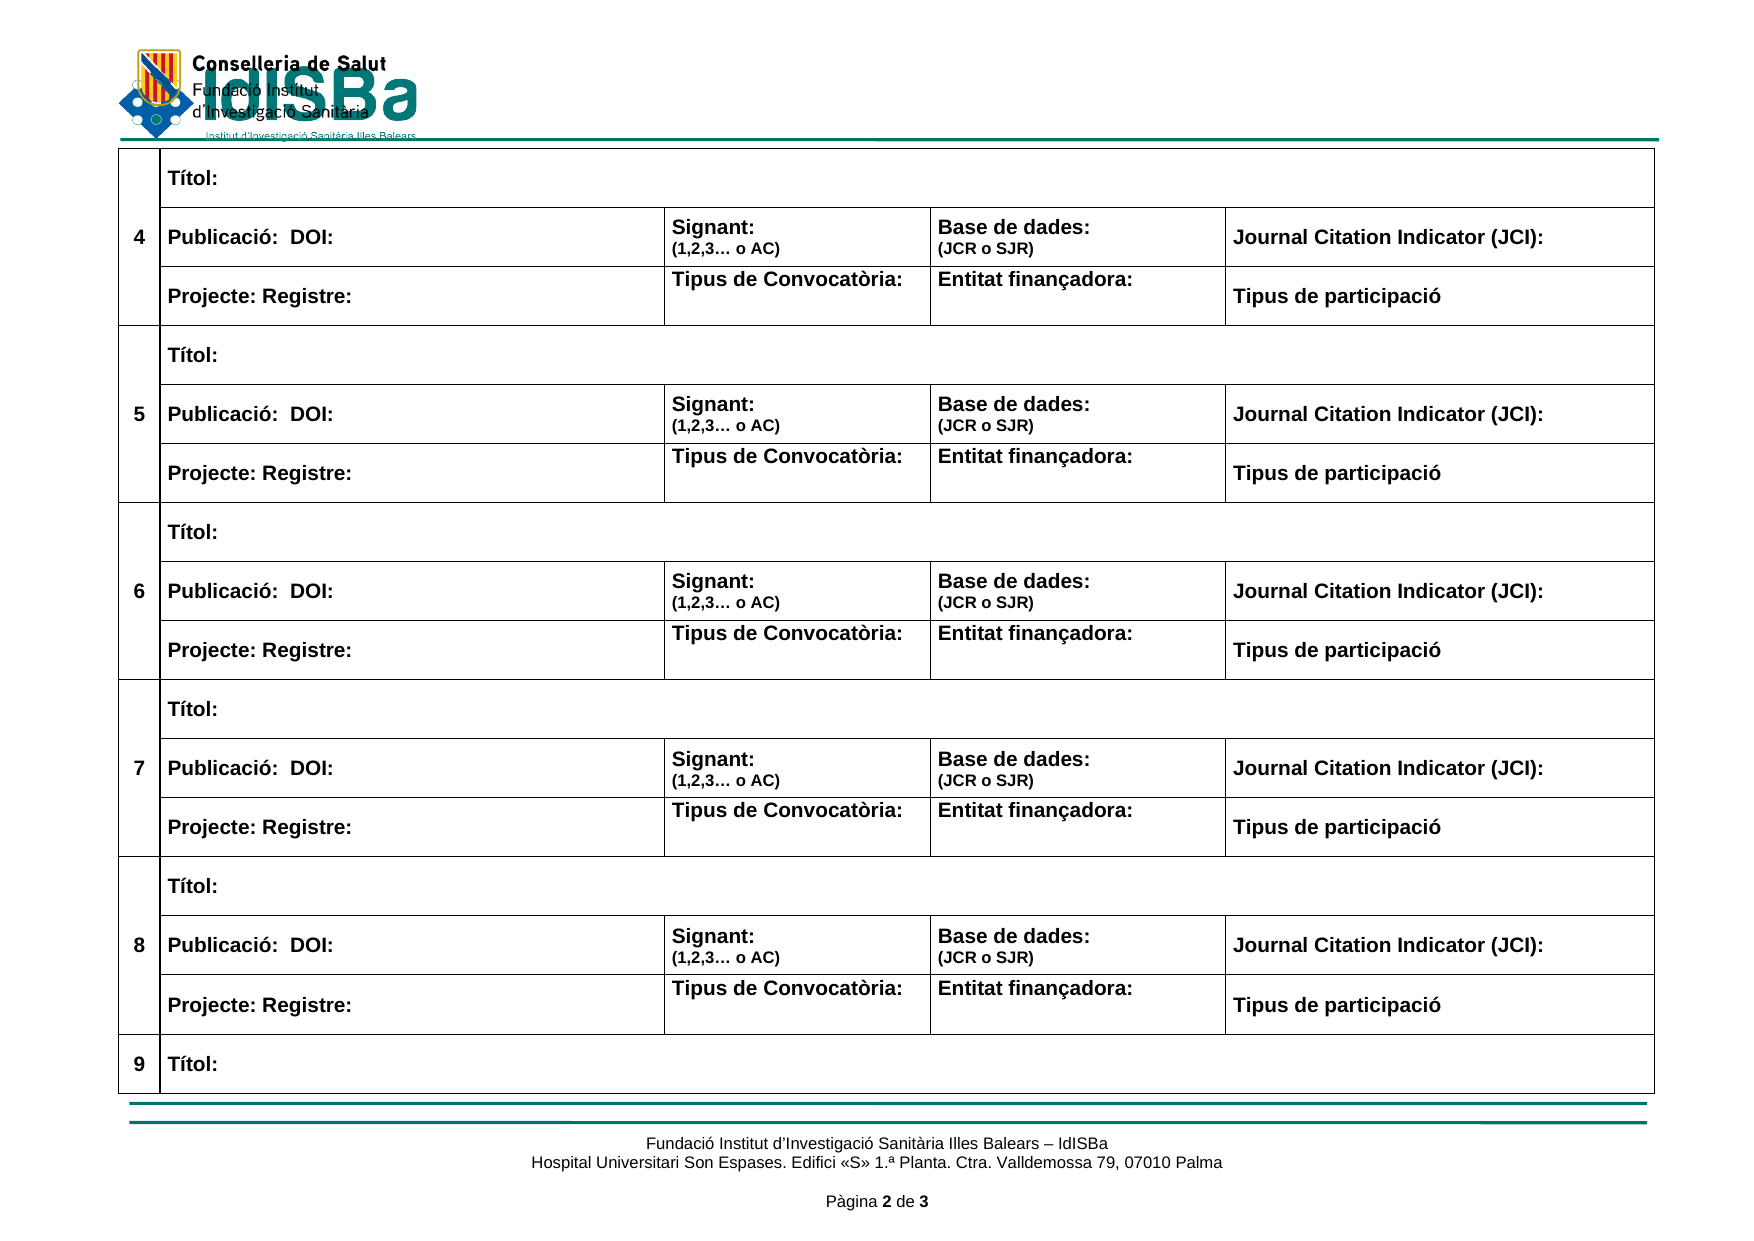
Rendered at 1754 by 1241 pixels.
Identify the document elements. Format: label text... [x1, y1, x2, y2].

table_cell Projecte: Registre: [161, 267, 664, 325]
table_cell Títol: [161, 503, 1654, 561]
table_cell Projecte: Registre: [161, 798, 664, 856]
table_cell 6 [119, 503, 159, 679]
table_cell Signant: (1,2,3… o AC) [665, 385, 930, 443]
table_cell Tipus de Convocatòria: [665, 975, 930, 1033]
table_cell Títol: [161, 149, 1654, 207]
table_cell Publicació: DOI: [161, 562, 664, 620]
table_cell Signant: (1,2,3… o AC) [665, 916, 930, 974]
table_cell Base de dades: (JCR o SJR) [931, 562, 1225, 620]
table_cell Publicació: DOI: [161, 916, 664, 974]
table_cell Entitat finançadora: [931, 621, 1225, 679]
table_cell 8 [119, 857, 159, 1033]
table_cell Entitat finançadora: [931, 444, 1225, 502]
table_cell Journal Citation Indicator (JCI): [1226, 739, 1654, 797]
table_cell Projecte: Registre: [161, 621, 664, 679]
table_cell Tipus de Convocatòria: [665, 267, 930, 325]
table_cell Entitat finançadora: [931, 267, 1225, 325]
table_cell Tipus de participació [1226, 444, 1654, 502]
table_cell Base de dades: (JCR o SJR) [931, 208, 1225, 266]
table_cell Entitat finançadora: [931, 975, 1225, 1033]
table_cell Tipus de Convocatòria: [665, 621, 930, 679]
table_cell Base de dades: (JCR o SJR) [931, 385, 1225, 443]
table_cell Signant: (1,2,3… o AC) [665, 208, 930, 266]
table_cell Journal Citation Indicator (JCI): [1226, 208, 1654, 266]
picture [118, 41, 417, 142]
table_cell Base de dades: (JCR o SJR) [931, 739, 1225, 797]
table_cell Tipus de participació [1226, 975, 1654, 1033]
table_cell Base de dades: (JCR o SJR) [931, 916, 1225, 974]
table_cell Publicació: DOI: [161, 385, 664, 443]
table_cell 9 [119, 1035, 159, 1092]
table_cell Tipus de Convocatòria: [665, 444, 930, 502]
table_cell Journal Citation Indicator (JCI): [1226, 562, 1654, 620]
table_cell 7 [119, 680, 159, 856]
table_cell Títol: [161, 326, 1654, 384]
table_cell Tipus de participació [1226, 798, 1654, 856]
table_cell Projecte: Registre: [161, 975, 664, 1033]
table_cell Projecte: Registre: [161, 444, 664, 502]
table_cell Tipus de participació [1226, 621, 1654, 679]
table_cell Tipus de participació [1226, 267, 1654, 325]
table_cell 5 [119, 326, 159, 502]
table_cell Títol: [161, 1035, 1654, 1092]
table_cell Tipus de Convocatòria: [665, 798, 930, 856]
table_cell Signant: (1,2,3… o AC) [665, 562, 930, 620]
table_cell Entitat finançadora: [931, 798, 1225, 856]
table_cell Journal Citation Indicator (JCI): [1226, 385, 1654, 443]
table_cell Títol: [161, 680, 1654, 738]
table_cell Títol: [161, 857, 1654, 915]
table_cell Publicació: DOI: [161, 739, 664, 797]
table_cell Journal Citation Indicator (JCI): [1226, 916, 1654, 974]
table_cell 4 [119, 149, 159, 325]
table_cell Signant: (1,2,3… o AC) [665, 739, 930, 797]
table_cell Publicació: DOI: [161, 208, 664, 266]
